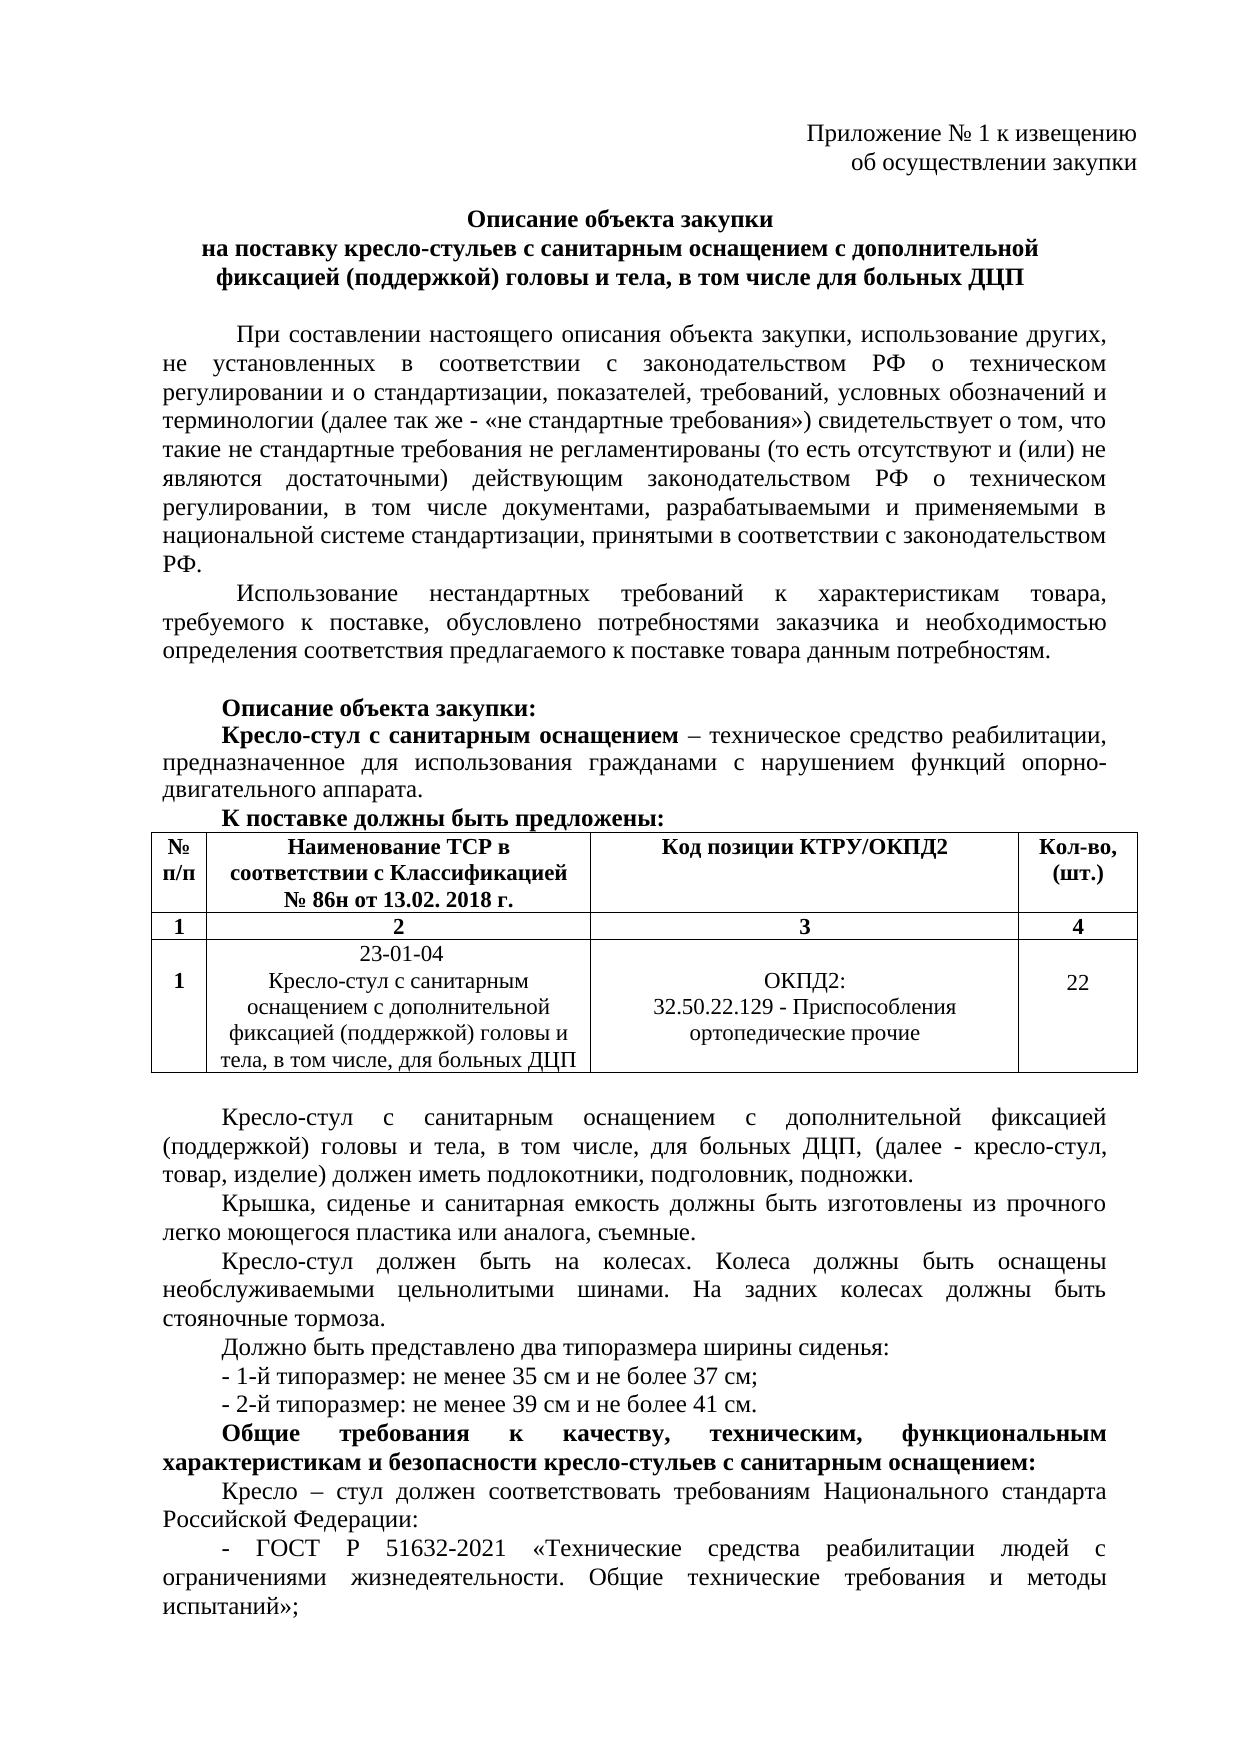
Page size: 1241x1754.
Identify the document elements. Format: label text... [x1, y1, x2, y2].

table_header Наименование ТСР в соответствии с Классификацией № 86н от 13.02. 2018 г. [207, 833, 590, 912]
text Описание объекта закупки: [162, 693, 1107, 722]
table_cell 4 [1019, 913, 1137, 939]
text Кресло – стул должен соответствовать требованиям Национального стандарта Российской Федерации: [162, 1476, 1107, 1533]
text на поставку кресло-стульев с санитарным оснащением с дополнительной фиксацией (поддержкой) головы и тела, в том числе для больных ДЦП [162, 233, 1078, 291]
table_header Код позиции КТРУ/ОКПД2 [591, 833, 1018, 912]
table_cell 2 [207, 913, 590, 939]
table_header Кол-во, (шт.) [1019, 833, 1137, 912]
text Описание объекта закупки [162, 204, 1078, 233]
text - 2-й типоразмер: не менее 39 см и не более 41 см. [162, 1389, 1107, 1418]
text Кресло-стул с санитарным оснащением – техническое средство реабилитации, предназначенное для использования гражданами с нарушением функций опорно-двигательного аппарата. [162, 722, 1107, 803]
text Должно быть представлено два типоразмера ширины сиденья: [162, 1332, 1107, 1361]
text Использование нестандартных требований к характеристикам товара, требуемого к поставке, обусловлено потребностями заказчика и необходимостью определения соответствия предлагаемого к поставке товара данным потребностям. [162, 578, 1107, 664]
table_cell 1 [152, 913, 206, 939]
text об осуществлении закупки [162, 147, 1137, 176]
text - ГОСТ Р 51632-2021 «Технические средства реабилитации людей с ограничениями жизнедеятельности. Общие технические требования и методы испытаний»; [162, 1533, 1107, 1619]
text При составлении настоящего описания объекта закупки, использование других, не установленных в соответствии с законодательством РФ о техническом регулировании и о стандартизации, показателей, требований, условных обозначений и терминологии (далее так же - «не стандартные требования») свидетельствует о том, что такие не стандартные требования не регламентированы (то есть отсутствуют и (или) не являются достаточными) действующим законодательством РФ о техническом регулировании, в том числе документами, разрабатываемыми и применяемыми в национальной системе стандартизации, принятыми в соответствии с законодательством РФ. [162, 319, 1107, 578]
table_cell 3 [591, 913, 1018, 939]
table_cell 22 [1019, 940, 1137, 1072]
text - 1-й типоразмер: не менее 35 см и не более 37 см; [162, 1361, 1107, 1389]
text Приложение № 1 к извещению [162, 118, 1137, 147]
text Кресло-стул должен быть на колесах. Колеса должны быть оснащены необслуживаемыми цельнолитыми шинами. На задних колесах должны быть стояночные тормоза. [162, 1246, 1107, 1332]
table_header № п/п [152, 833, 206, 912]
text Кресло-стул с санитарным оснащением с дополнительной фиксацией (поддержкой) головы и тела, в том числе, для больных ДЦП, (далее - кресло-стул, товар, изделие) должен иметь подлокотники, подголовник, подножки. [162, 1102, 1107, 1188]
text К поставке должны быть предложены: [162, 803, 1107, 832]
table_cell 23-01-04 Кресло-стул с санитарным оснащением с дополнительной фиксацией (поддержкой) головы и тела, в том числе, для больных ДЦП [207, 940, 590, 1072]
table_cell 1 [152, 940, 206, 1072]
text Крышка, сиденье и санитарная емкость должны быть изготовлены из прочного легко моющегося пластика или аналога, съемные. [162, 1188, 1107, 1246]
text Общие требования к качеству, техническим, функциональным характеристикам и безопасности кресло-стульев с санитарным оснащением: [162, 1418, 1107, 1476]
table_cell ОКПД2: 32.50.22.129 - Приспособления ортопедические прочие [591, 940, 1018, 1072]
